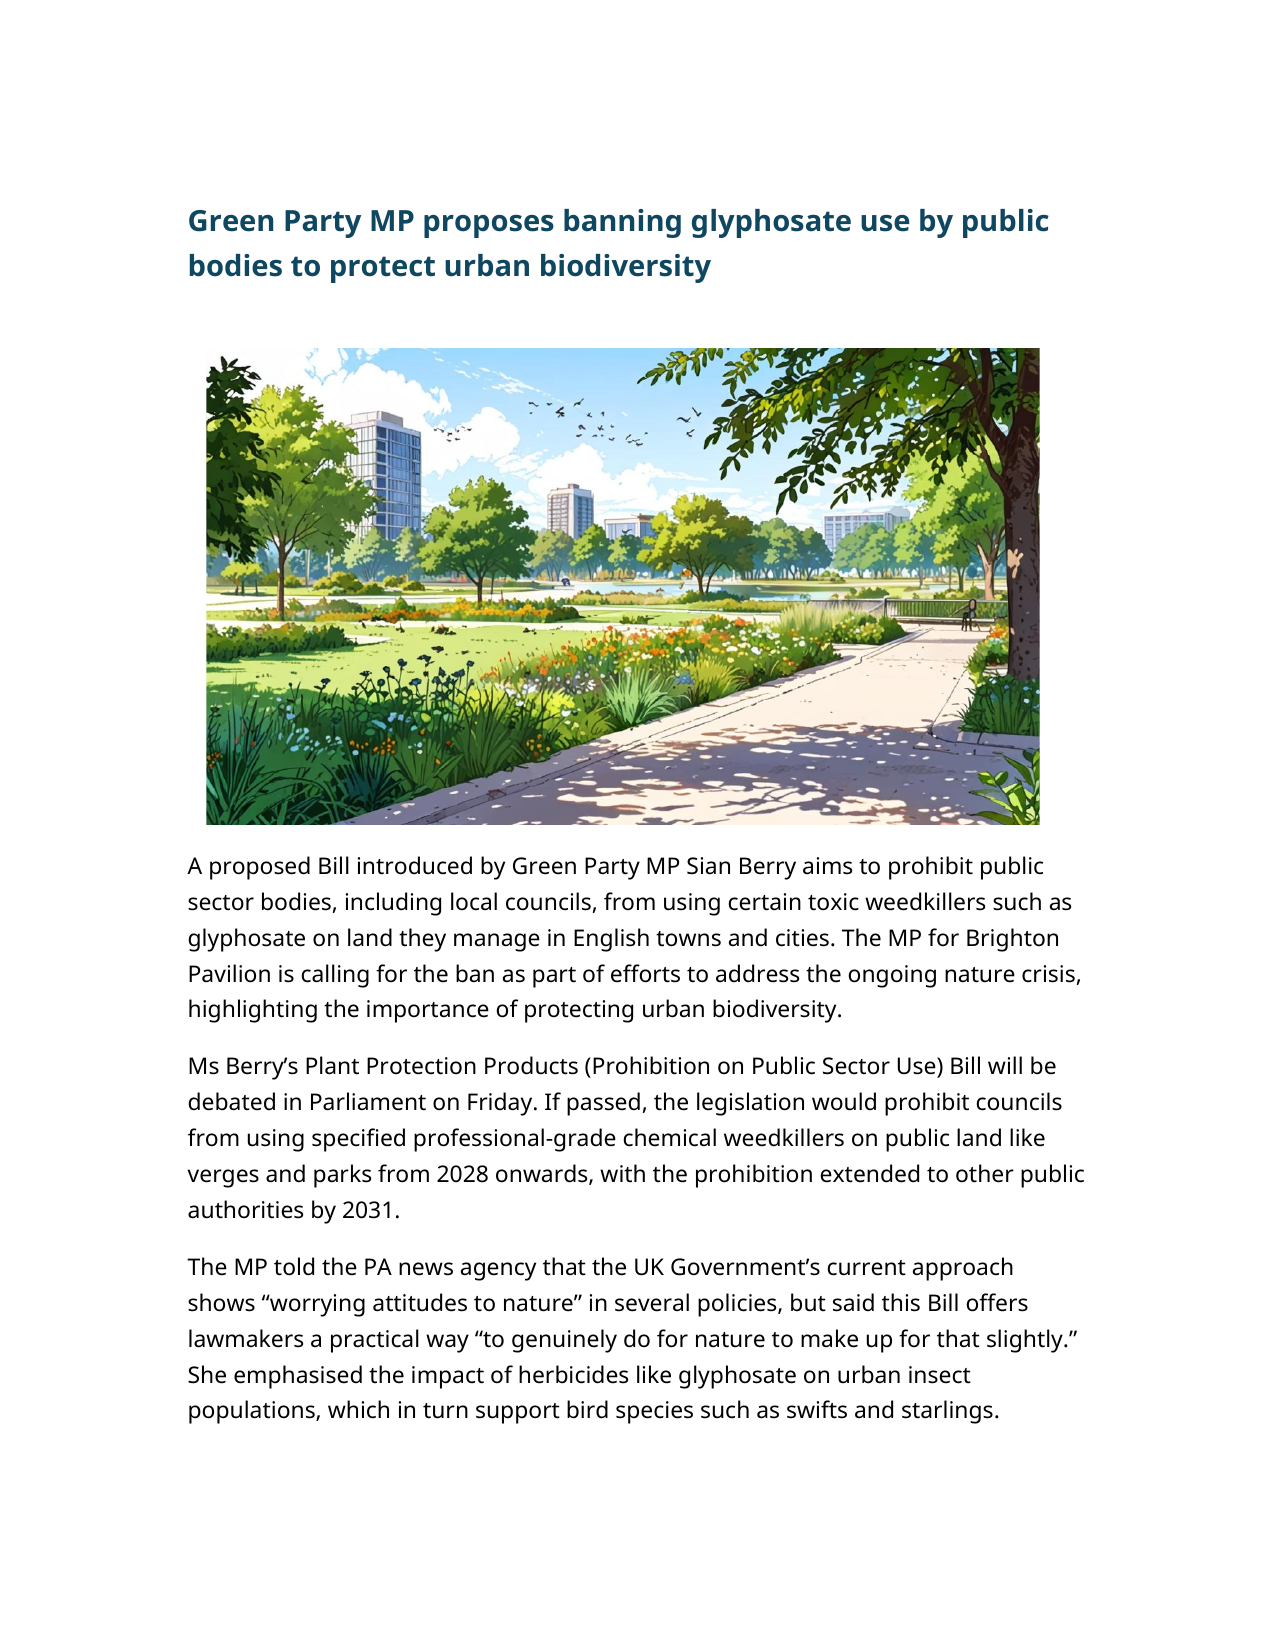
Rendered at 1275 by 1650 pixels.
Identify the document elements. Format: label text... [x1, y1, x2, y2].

text Ms Berry’s Plant Protection Products (Prohibition on Public Sector Use) Bill will be debated in Parliament on Friday. If passed, the legislation would prohibit councils from using specified professional-grade chemical weedkillers on public land like verges and parks from 2028 onwards, with the prohibition extended to other public authorities by 2031. [187, 1050, 1087, 1225]
text The MP told the PA news agency that the UK Government’s current approach shows “worrying attitudes to nature” in several policies, but said this Bill offers lawmakers a practical way “to genuinely do for nature to make up for that slightly.” She emphasised the impact of herbicides like glyphosate on urban insect populations, which in turn support bird species such as swifts and starlings. [187, 1251, 1087, 1426]
subtitle Green Party MP proposes banning glyphosate use by public bodies to protect urban biodiversity [187, 200, 1087, 285]
picture [206, 348, 1040, 825]
text A proposed Bill introduced by Green Party MP Sian Berry aims to prohibit public sector bodies, including local councils, from using certain toxic weedkillers such as glyphosate on land they manage in English towns and cities. The MP for Brighton Pavilion is calling for the ban as part of efforts to address the ongoing nature crisis, highlighting the importance of protecting urban biodiversity. [187, 850, 1087, 1025]
